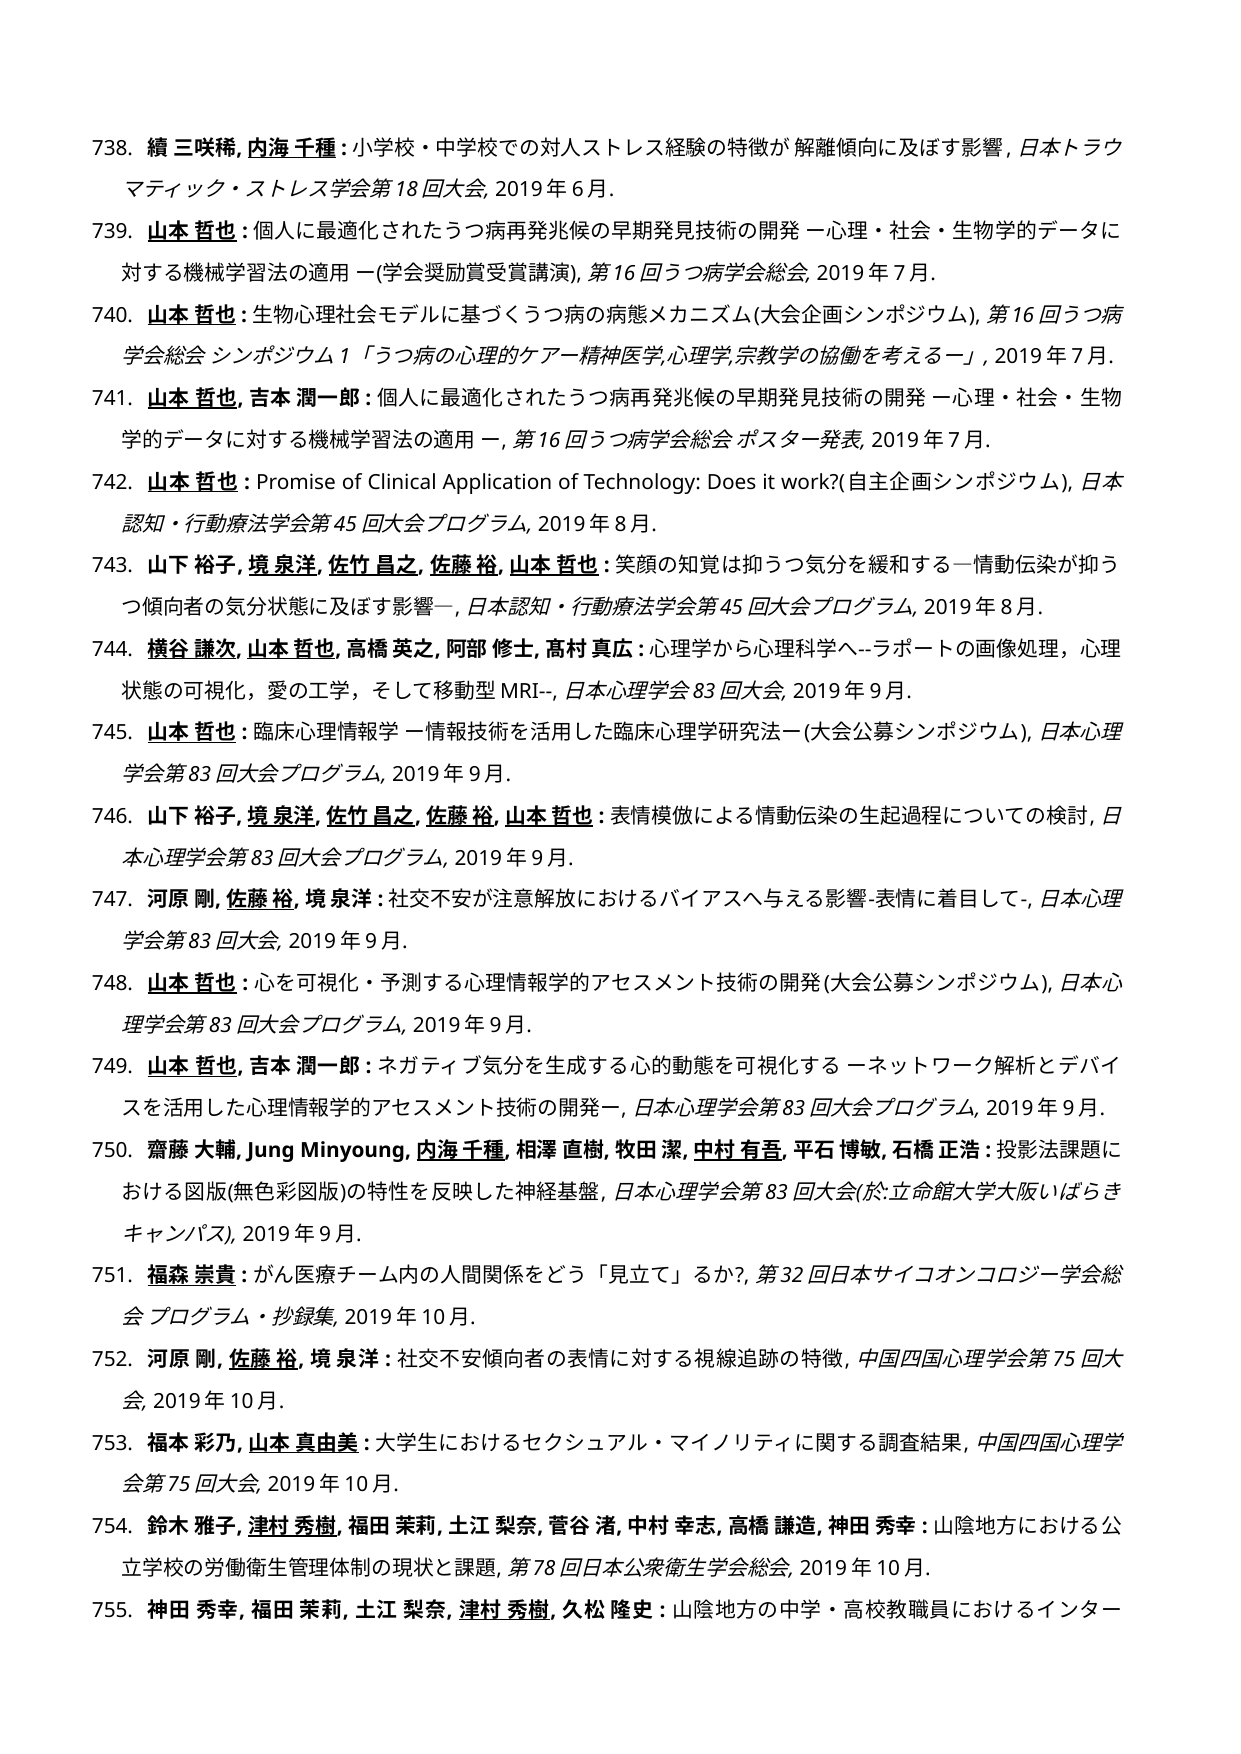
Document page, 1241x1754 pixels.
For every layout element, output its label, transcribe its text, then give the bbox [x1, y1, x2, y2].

list 齋藤 大輔, Jung Minyoung, 内海 千種, 相澤 直樹, 牧田 潔, 中村 有吾, 平石 博敏, 石橋 正浩 : 投影法課題における図版(無色彩図版)の特性を反映した神経基盤, 日本心理学会第83回大会(於:立命館大学大阪いばらきキャンパス), 2019年9月. [92, 1128, 1122, 1253]
list 山下 裕子, 境 泉洋, 佐竹 昌之, 佐藤 裕, 山本 哲也 : 表情模倣による情動伝染の生起過程についての検討, 日本心理学会第83回大会プログラム, 2019年9月. [92, 793, 1122, 877]
list 山本 哲也 : 個人に最適化されたうつ病再発兆候の早期発見技術の開発 ー心理・社会・生物学的データに対する機械学習法の適用 ー(学会奨励賞受賞講演), 第16回うつ病学会総会, 2019年7月. [92, 209, 1122, 292]
list 山本 哲也 : 心を可視化・予測する心理情報学的アセスメント技術の開発(大会公募シンポジウム), 日本心理学会第83回大会プログラム, 2019年9月. [92, 961, 1122, 1044]
list 河原 剛, 佐藤 裕, 境 泉洋 : 社交不安が注意解放におけるバイアスへ与える影響-表情に着目して-, 日本心理学会第83回大会, 2019年9月. [92, 877, 1122, 961]
list 山本 哲也 : Promise of Clinical Application of Technology: Does it work?(自主企画シンポジウム), 日本認知・行動療法学会第45回大会プログラム, 2019年8月. [92, 459, 1122, 543]
list 鈴木 雅子, 津村 秀樹, 福田 茉莉, 土江 梨奈, 菅谷 渚, 中村 幸志, 高橋 謙造, 神田 秀幸 : 山陰地方における公立学校の労働衛生管理体制の現状と課題, 第78回日本公衆衛生学会総会, 2019年10月. [92, 1503, 1122, 1587]
list 河原 剛, 佐藤 裕, 境 泉洋 : 社交不安傾向者の表情に対する視線追跡の特徴, 中国四国心理学会第75回大会, 2019年10月. [92, 1336, 1122, 1420]
list 山下 裕子, 境 泉洋, 佐竹 昌之, 佐藤 裕, 山本 哲也 : 笑顔の知覚は抑うつ気分を緩和する―情動伝染が抑うつ傾向者の気分状態に及ぼす影響―, 日本認知・行動療法学会第45回大会プログラム, 2019年8月. [92, 543, 1122, 626]
list 福本 彩乃, 山本 真由美 : 大学生におけるセクシュアル・マイノリティに関する調査結果, 中国四国心理学会第75回大会, 2019年10月. [92, 1420, 1122, 1503]
list 續 三咲稀, 内海 千種 : 小学校・中学校での対人ストレス経験の特徴が 解離傾向に及ぼす影響, 日本トラウマティック・ストレス学会第18回大会, 2019年6月. [92, 125, 1122, 209]
list 山本 哲也 : 臨床心理情報学 ー情報技術を活用した臨床心理学研究法ー(大会公募シンポジウム), 日本心理学会第83回大会プログラム, 2019年9月. [92, 710, 1122, 793]
list 福森 崇貴 : がん医療チーム内の人間関係をどう「見立て」るか?, 第32回日本サイコオンコロジー学会総会 プログラム・抄録集, 2019年10月. [92, 1253, 1122, 1336]
list 山本 哲也, 吉本 潤一郎 : ネガティブ気分を生成する心的動態を可視化する ーネットワーク解析とデバイスを活用した心理情報学的アセスメント技術の開発ー, 日本心理学会第83回大会プログラム, 2019年9月. [92, 1044, 1122, 1128]
list 山本 哲也 : 生物心理社会モデルに基づくうつ病の病態メカニズム(大会企画シンポジウム), 第16回うつ病学会総会 シンポジウム1「うつ病の心理的ケアー精神医学,心理学,宗教学の協働を考えるー」, 2019年7月. [92, 292, 1122, 376]
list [92, 1587, 1122, 1629]
list 横谷 謙次, 山本 哲也, 高橋 英之, 阿部 修士, 髙村 真広 : 心理学から心理科学へ--ラポートの画像処理，心理状態の可視化，愛の工学，そして移動型MRI--, 日本心理学会83回大会, 2019年9月. [92, 626, 1122, 710]
list 山本 哲也, 吉本 潤一郎 : 個人に最適化されたうつ病再発兆候の早期発見技術の開発 ー心理・社会・生物学的データに対する機械学習法の適用 ー, 第16回うつ病学会総会 ポスター発表, 2019年7月. [92, 376, 1122, 459]
